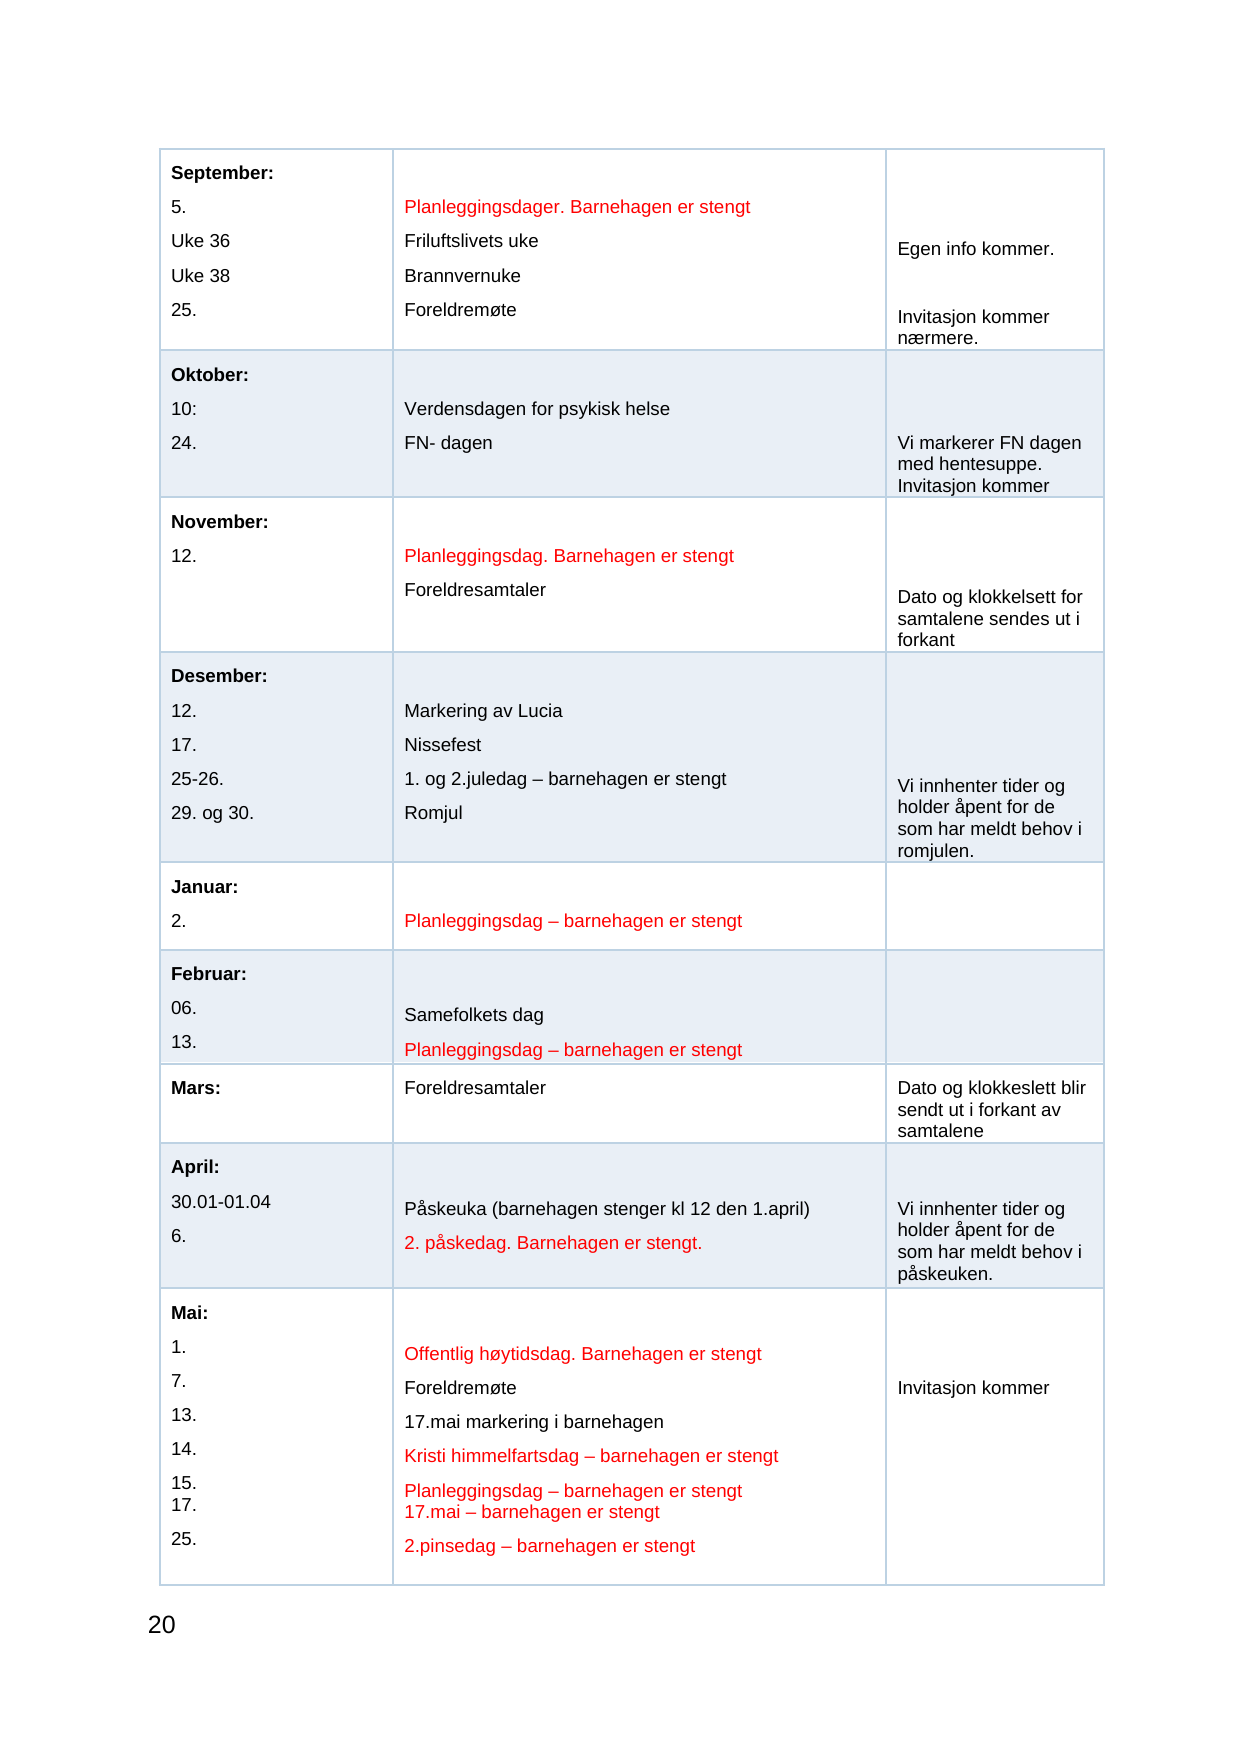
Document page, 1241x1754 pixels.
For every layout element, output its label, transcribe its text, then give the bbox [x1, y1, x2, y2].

table_cell Markering av Lucia Nissefest 1. og 2.juledag – barnehagen er stengt Romjul [394, 653, 885, 861]
table_cell Mars: [161, 1065, 392, 1142]
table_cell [394, 1289, 885, 1583]
table_cell Egen info kommer. Invitasjon kommer nærmere. [887, 150, 1103, 349]
table_cell Februar: 06. 13. [161, 951, 392, 1062]
table_cell Desember: 12. 17. 25-26. 29. og 30. [161, 653, 392, 861]
table_cell [887, 951, 1103, 1062]
table_cell Påskeuka (barnehagen stenger kl 12 den 1.april) 2. påskedag. Barnehagen er stengt. [394, 1144, 885, 1287]
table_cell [161, 1289, 392, 1583]
table_cell September: 5. Uke 36 Uke 38 25. [161, 150, 392, 349]
table_cell Oktober: 10: 24. [161, 351, 392, 496]
table_cell Vi innhenter tider og holder åpent for de som har meldt behov i romjulen. [887, 653, 1103, 861]
table_cell November: 12. [161, 498, 392, 651]
table_cell Vi markerer FN dagen med hentesuppe. Invitasjon kommer [887, 351, 1103, 496]
table_cell Verdensdagen for psykisk helse FN- dagen [394, 351, 885, 496]
table_cell Planleggingsdager. Barnehagen er stengt Friluftslivets uke Brannvernuke Foreldremøte [394, 150, 885, 349]
table_cell Foreldresamtaler [394, 1065, 885, 1142]
table_cell Vi innhenter tider og holder åpent for de som har meldt behov i påskeuken. [887, 1144, 1103, 1287]
table_cell Dato og klokkeslett blir sendt ut i forkant av samtalene [887, 1065, 1103, 1142]
table_cell [887, 863, 1103, 948]
table_cell Januar: 2. [161, 863, 392, 948]
table_cell April: 30.01-01.04 6. [161, 1144, 392, 1287]
table_cell Samefolkets dag Planleggingsdag – barnehagen er stengt [394, 951, 885, 1062]
table_cell Planleggingsdag – barnehagen er stengt [394, 863, 885, 948]
table_cell Invitasjon kommer [887, 1289, 1103, 1583]
table_cell Planleggingsdag. Barnehagen er stengt Foreldresamtaler [394, 498, 885, 651]
table_cell Dato og klokkelsett for samtalene sendes ut i forkant [887, 498, 1103, 651]
